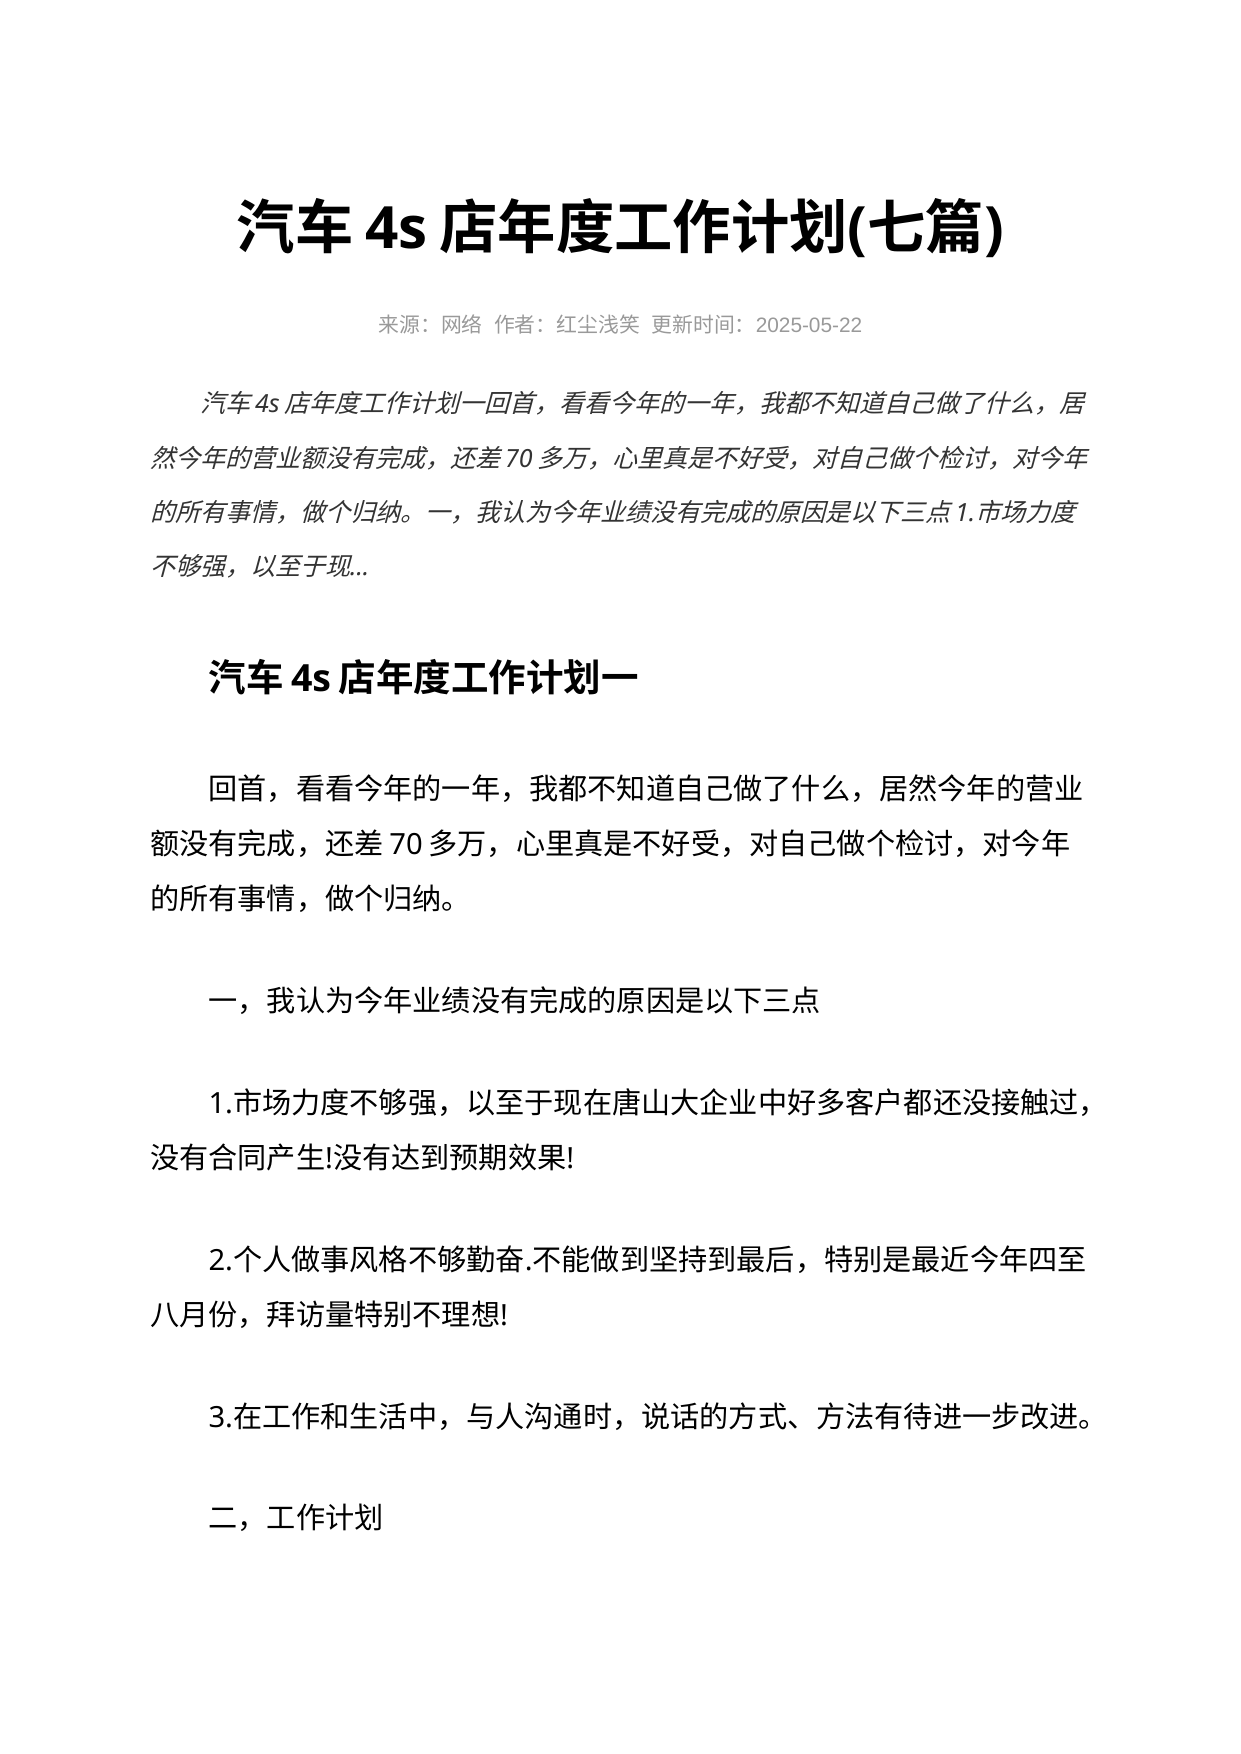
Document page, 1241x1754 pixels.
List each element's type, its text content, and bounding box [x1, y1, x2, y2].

subtitle 汽车4s店年度工作计划(七篇) [150, 181, 1090, 266]
text 来源：网络 作者：红尘浅笑 更新时间：2025-05-22 [150, 313, 1090, 337]
text 二，工作计划 [150, 1495, 1090, 1537]
text 汽车4s店年度工作计划一 [150, 648, 1090, 703]
text 一，我认为今年业绩没有完成的原因是以下三点 [150, 977, 1090, 1020]
text 汽车4s店年度工作计划一回首，看看今年的一年，我都不知道自己做了什么，居然今年的营业额没有完成，还差70多万，心里真是不好受，对自己做个检讨，对今年的所有事情，做个归纳。一，我认为今年业绩没有完成的原因是以下三点1.市场力度不够强，以至于现... [150, 384, 1090, 583]
text 2.个人做事风格不够勤奋.不能做到坚持到最后，特别是最近今年四至八月份，拜访量特别不理想! [150, 1236, 1090, 1333]
text 回首，看看今年的一年，我都不知道自己做了什么，居然今年的营业额没有完成，还差70多万，心里真是不好受，对自己做个检讨，对今年的所有事情，做个归纳。 [150, 766, 1090, 918]
text 3.在工作和生活中，与人沟通时，说话的方式、方法有待进一步改进。 [150, 1393, 1090, 1436]
text 1.市场力度不够强，以至于现在唐山大企业中好多客户都还没接触过，没有合同产生!没有达到预期效果! [150, 1079, 1090, 1177]
